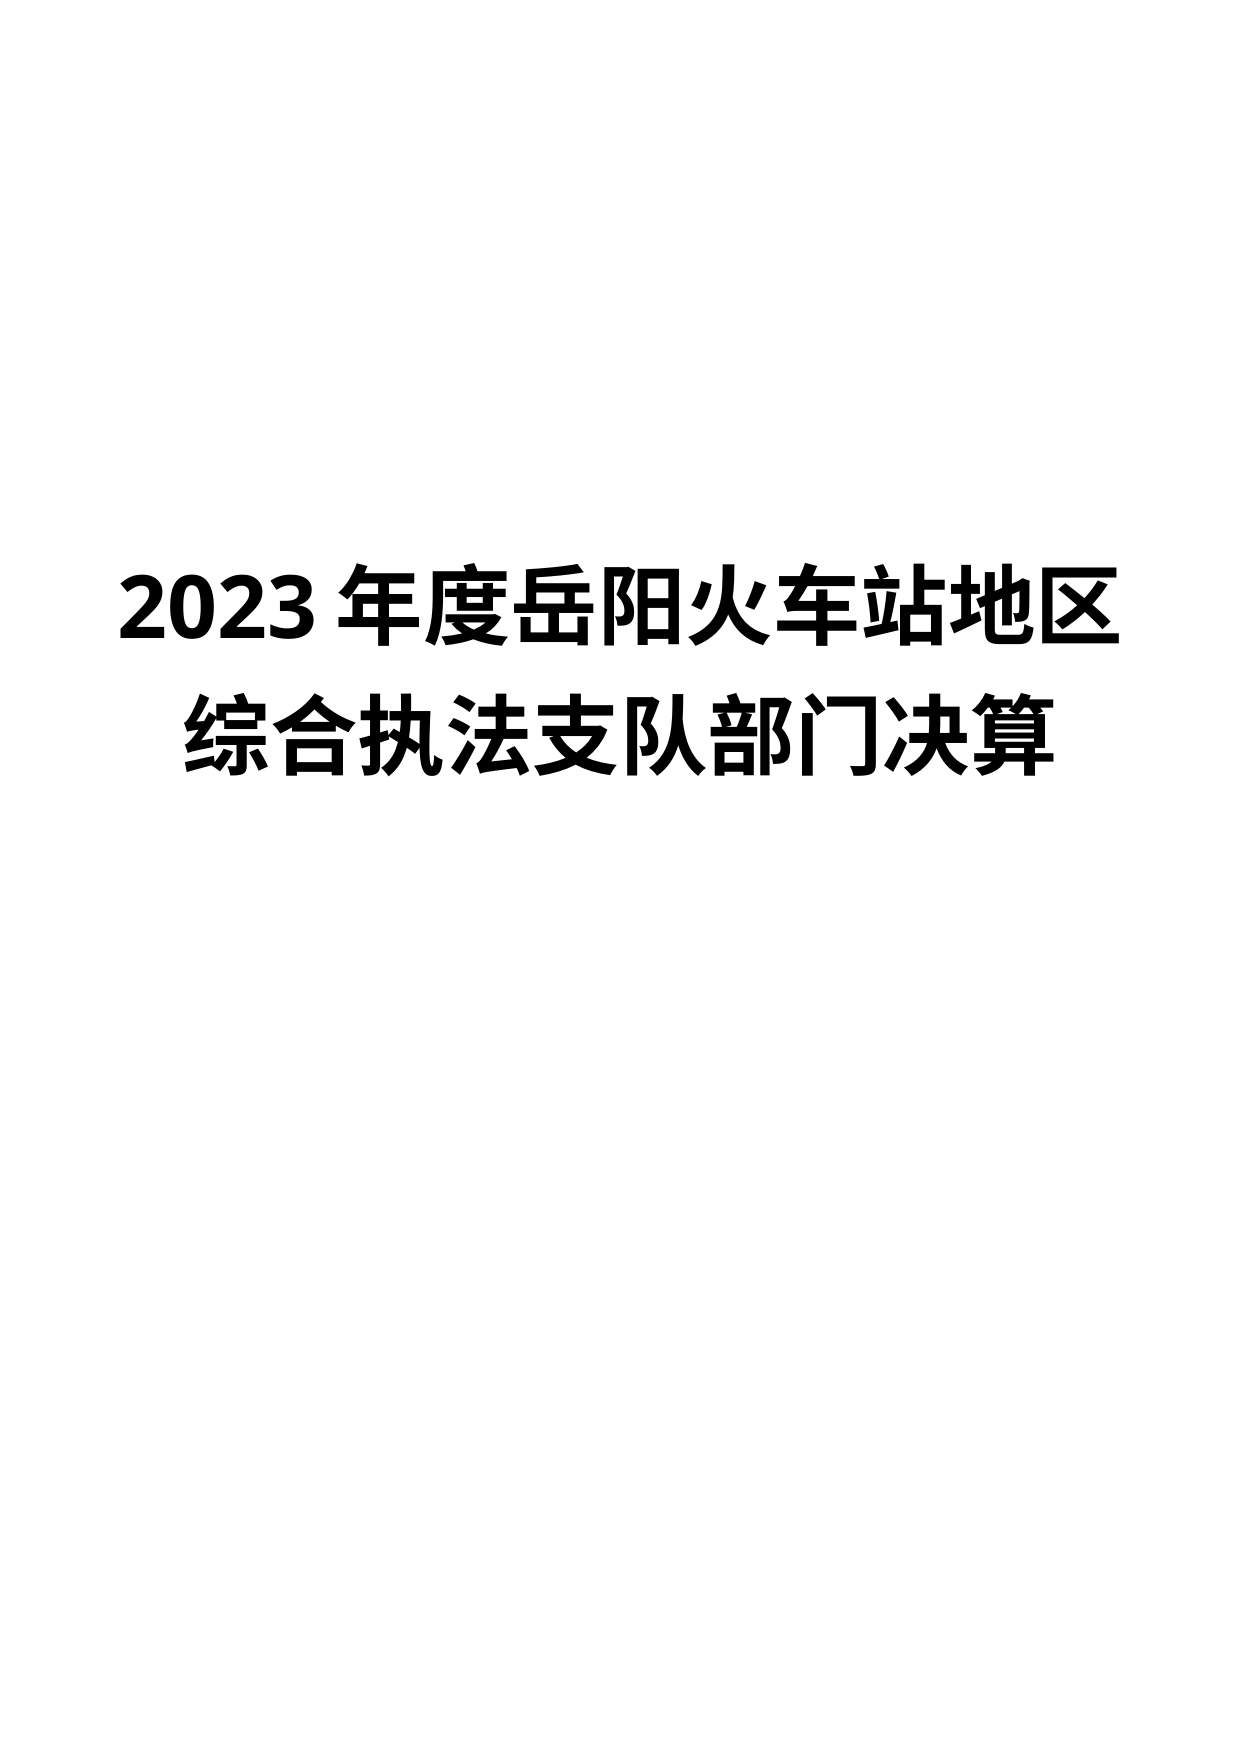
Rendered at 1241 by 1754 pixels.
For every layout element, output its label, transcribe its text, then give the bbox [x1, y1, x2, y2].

text 2023年度岳阳火车站地区综合执法支队部门决算 [75, 536, 1165, 796]
